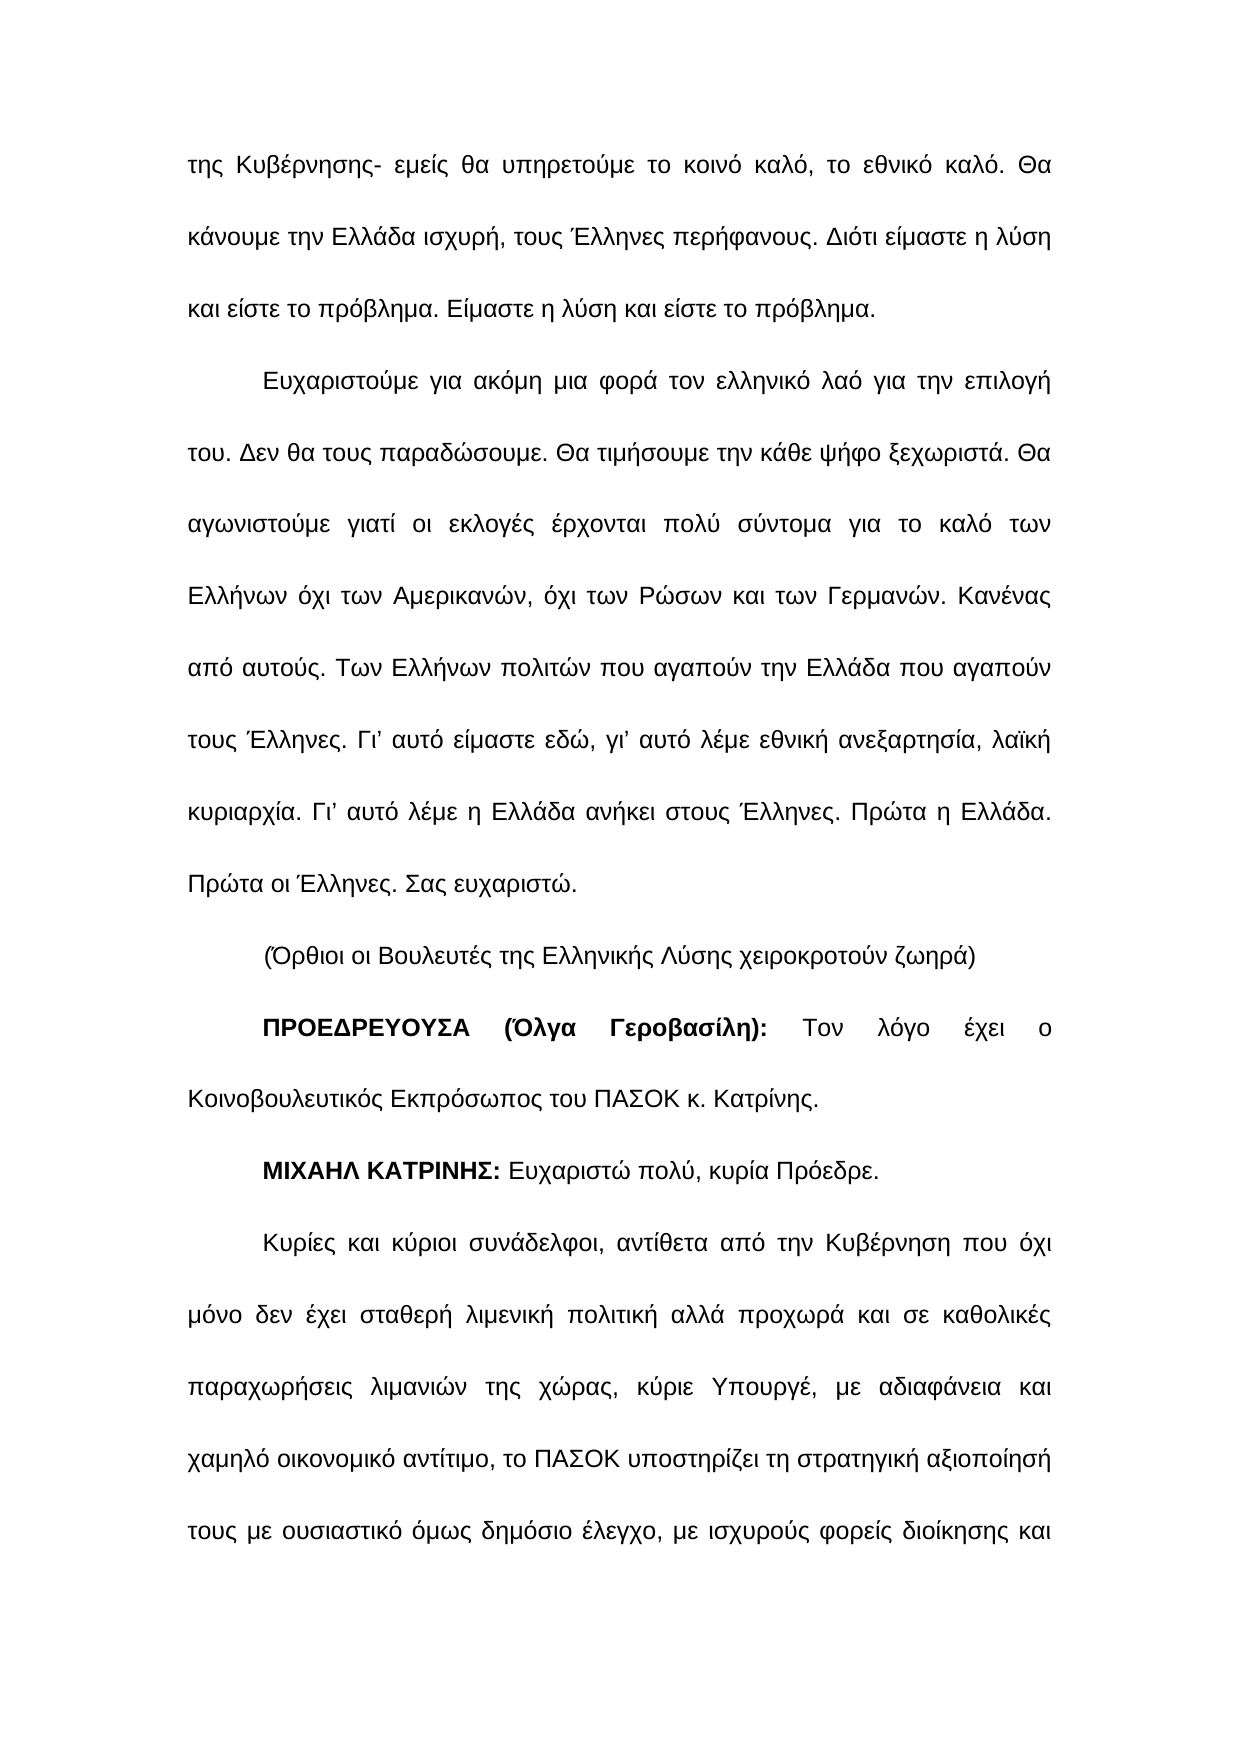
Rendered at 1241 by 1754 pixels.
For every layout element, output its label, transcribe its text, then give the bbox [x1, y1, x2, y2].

text ΜΙΧΑΗΛ ΚΑΤΡΙΝΗΣ: Ευχαριστώ πολύ, κυρία Πρόεδρε. [187, 1156, 1053, 1185]
text (Όρθιοι οι Βουλευτές της Ελληνικής Λύσης χειροκροτούν ζωηρά) [187, 941, 1053, 969]
text ΠΡΟΕΔΡΕΥΟΥΣΑ (Όλγα Γεροβασίλη): Τον λόγο έχει ο Κοινοβουλευτικός Εκπρόσωπος του ΠΑΣΟΚ κ. Κατρίνης. [187, 1012, 1053, 1113]
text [187, 1228, 1053, 1544]
text Ευχαριστούμε για ακόμη μια φορά τον ελληνικό λαό για την επιλογή του. Δεν θα τους παραδώσουμε. Θα τιμήσουμε την κάθε ψήφο ξεχωριστά. Θα αγωνιστούμε γιατί οι εκλογές έρχονται πολύ σύντομα για το καλό των Ελλήνων όχι των Αμερικανών, όχι των Ρώσων και των Γερμανών. Κανένας από αυτούς. Των Ελλήνων πολιτών που αγαπούν την Ελλάδα που αγαπούν τους Έλληνες. Γι’ αυτό είμαστε εδώ, γι’ αυτό λέμε εθνική ανεξαρτησία, λαϊκή κυριαρχία. Γι’ αυτό λέμε η Ελλάδα ανήκει στους Έλληνες. Πρώτα η Ελλάδα. Πρώτα οι Έλληνες. Σας ευχαριστώ. [187, 366, 1053, 897]
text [187, 150, 1053, 322]
